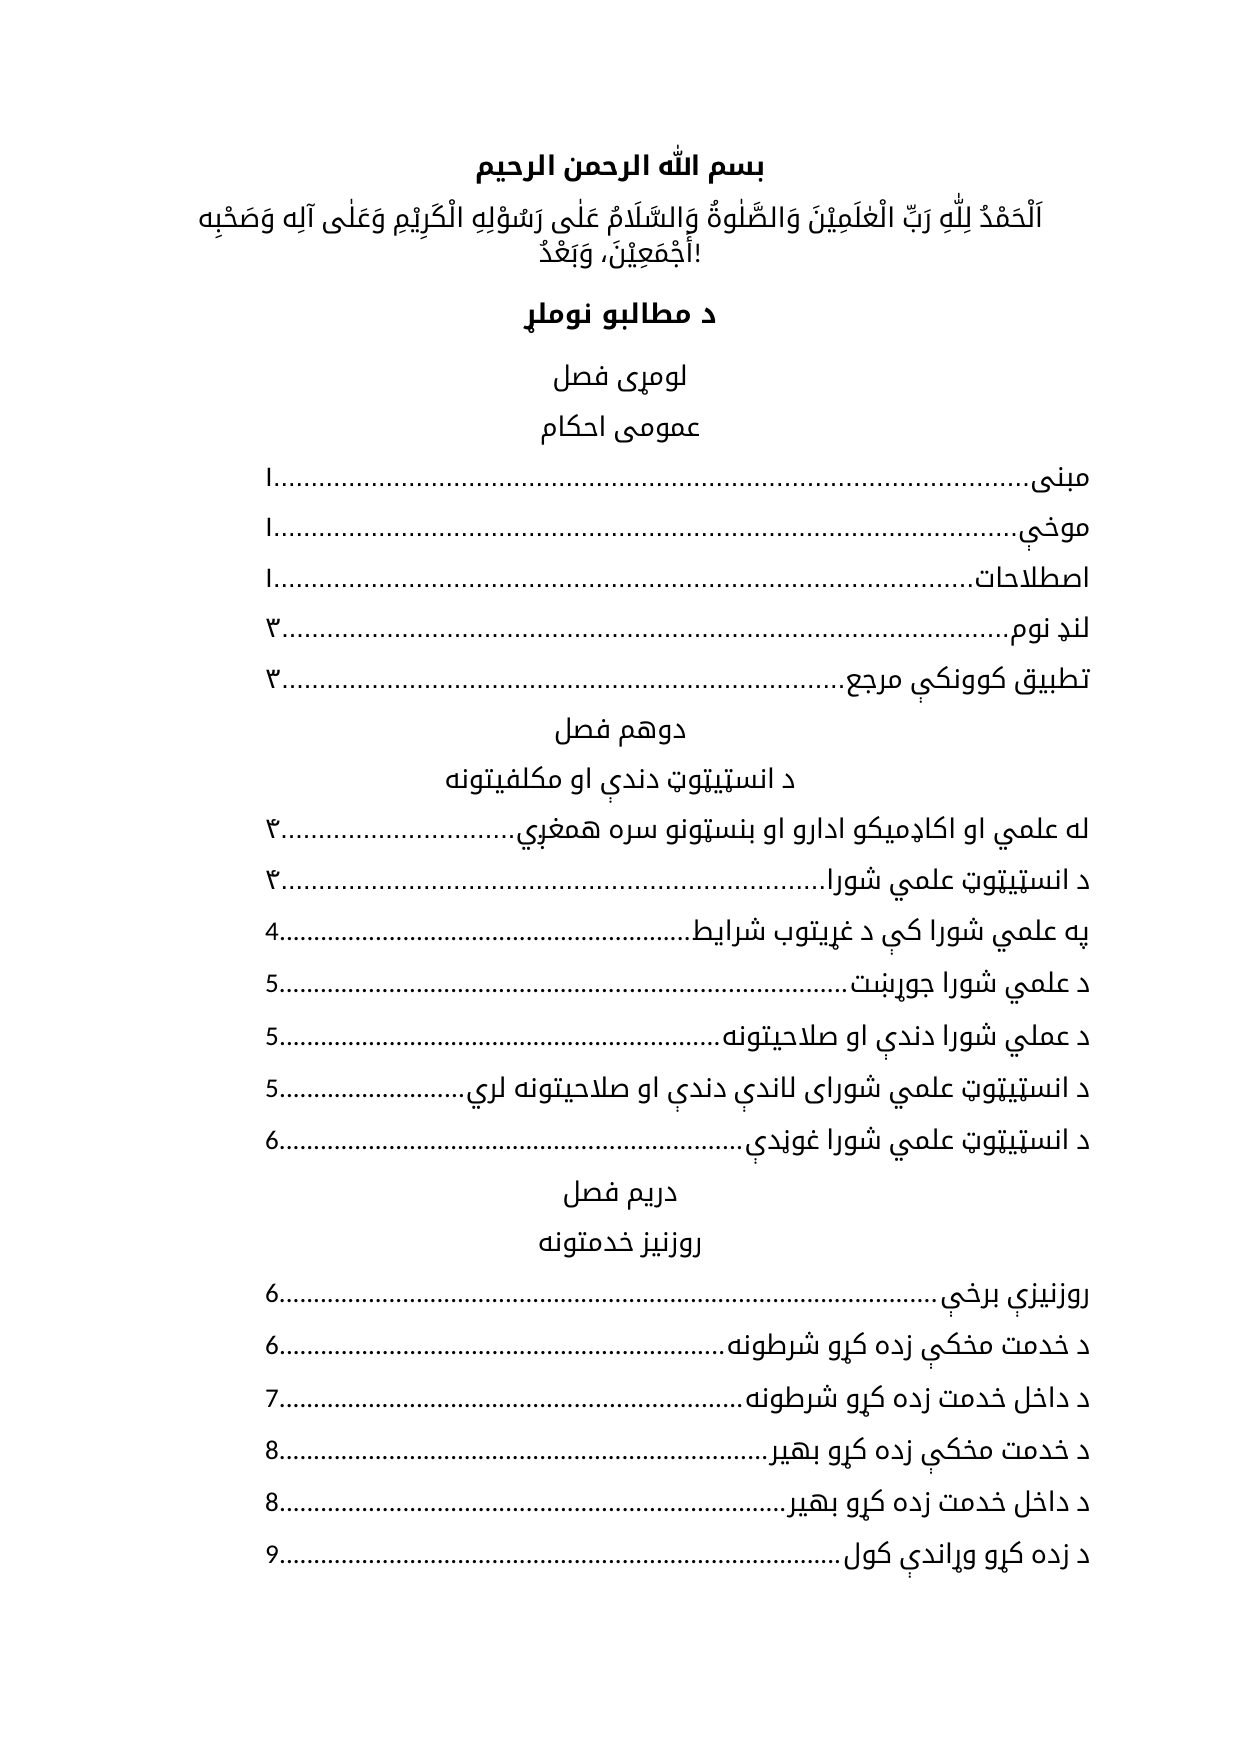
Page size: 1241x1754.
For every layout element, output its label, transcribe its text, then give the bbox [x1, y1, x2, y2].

text دریم فصل [150, 1176, 1090, 1207]
text د زده کړو وړاندې کول 9 [150, 1538, 1090, 1571]
text عمومی احکام [150, 411, 1090, 442]
text اصطلاحات ۱ [150, 562, 1090, 593]
text بسم الله الرحمن الرحیم [150, 150, 1090, 181]
text روزنیزې برخې 6 [150, 1276, 1090, 1309]
text د انسټیټوټ دندې او مکلفیتونه [150, 763, 1090, 794]
text د علمي شورا جوړښت 5 [150, 967, 1090, 999]
text د داخل خدمت زده کړو بهیر 8 [150, 1485, 1090, 1518]
text تطبیق کوونکې مرجع ۳ [150, 663, 1090, 694]
text د داخل خدمت زده کړو شرطونه 7 [150, 1381, 1090, 1414]
text د مطالبو نوملړ [150, 288, 1090, 340]
text دوهم فصل [150, 713, 1090, 744]
text په علمي شورا کې د غړیتوب شرایط 4 [150, 914, 1090, 947]
text لنډ نوم ۳ [150, 612, 1090, 643]
text مبنی ۱ [150, 461, 1090, 492]
text د خدمت مخکې زده کړو شرطونه 6 [150, 1328, 1090, 1361]
text موخې ۱ [150, 511, 1090, 543]
text د انسټیټوټ علمي شورا ۴ [150, 864, 1090, 895]
text د عملي شورا دندې او صلاحیتونه 5 [150, 1019, 1090, 1052]
text له علمي او اکاډمیکو ادارو او بنسټونو سره همغږي ۴ [150, 813, 1090, 845]
text د خدمت مخکې زده کړو بهیر 8 [150, 1433, 1090, 1466]
text لومړی فصل [150, 361, 1090, 392]
text روزنیز خدمتونه [150, 1226, 1090, 1257]
text د انسټیټوټ علمي شورا غوڼدې 6 [150, 1123, 1090, 1156]
text اَلْحَمْدُ لِلّٰهِ رَبِّ الْعٰلَمِیْنَ وَالصَّلٰوةُ وَالسَّلَامُ عَلٰی رَسُوْلِهِ الْکَرِیْمِ وَعَلٰی آلِه وَصَحْبِه أَجْمَعِیْنَ، وَبَعْدُ! [150, 202, 1090, 269]
text د انسټیټوټ علمي شورای لاندې دندې او صلاحیتونه لري 5 [150, 1071, 1090, 1104]
